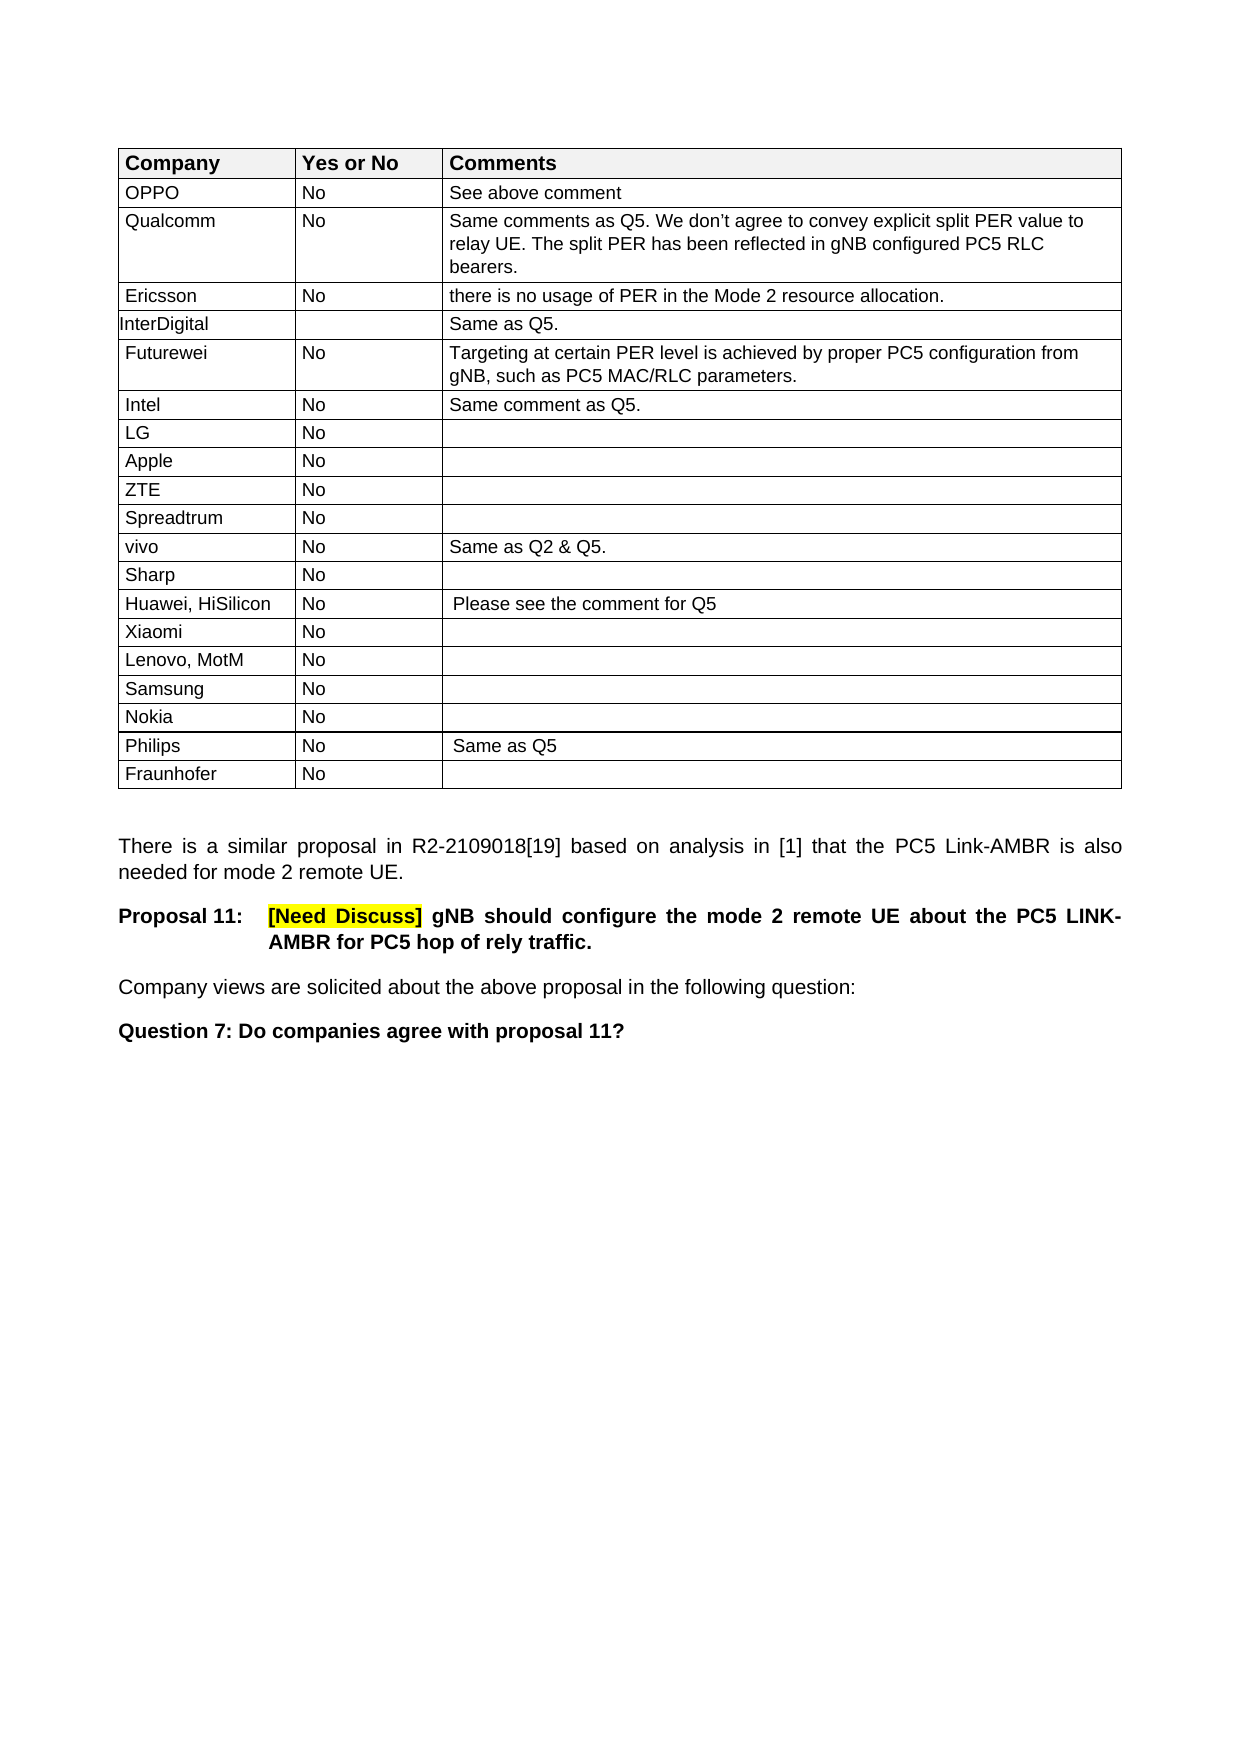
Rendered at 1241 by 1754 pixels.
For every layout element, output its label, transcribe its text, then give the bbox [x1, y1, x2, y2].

table_cell [443, 619, 1121, 646]
table_header Comments [443, 149, 1121, 178]
table_cell Samsung [119, 676, 295, 703]
text Proposal 11: [Need Discuss] gNB should configure the mode 2 remote UE about the PC5 LINK-AMBR for PC5 hop of rely traffic. [118, 904, 1122, 954]
table_cell No [296, 477, 442, 504]
table_cell Intel [119, 391, 295, 419]
table_cell LG [119, 420, 295, 447]
table_cell there is no usage of PER in the Mode 2 resource allocation. [443, 283, 1121, 310]
table_cell Apple [119, 448, 295, 476]
table_cell Please see the comment for Q5 [443, 590, 1121, 618]
table_cell No [296, 420, 442, 447]
table_cell [443, 477, 1121, 504]
table_header Yes or No [296, 149, 442, 178]
table_cell No [296, 647, 442, 674]
table_cell No [296, 704, 442, 731]
table_cell Fraunhofer [119, 761, 295, 788]
table_cell Huawei, HiSilicon [119, 590, 295, 618]
table_cell [443, 676, 1121, 703]
table_cell No [296, 733, 442, 760]
text Question 7: Do companies agree with proposal 11? [118, 1019, 1122, 1043]
table_cell No [296, 391, 442, 419]
table_header Company [119, 149, 295, 178]
table_cell [443, 505, 1121, 532]
table_cell InterDigital [119, 311, 295, 338]
table_cell [443, 448, 1121, 476]
table_cell Qualcomm [119, 208, 295, 282]
table_cell No [296, 448, 442, 476]
table_cell [443, 562, 1121, 589]
table_cell No [296, 676, 442, 703]
table_cell Same comment as Q5. [443, 391, 1121, 419]
table_cell Targeting at certain PER level is achieved by proper PC5 configuration from gNB, such as PC5 MAC/RLC parameters. [443, 340, 1121, 390]
table_cell No [296, 283, 442, 310]
table_cell ZTE [119, 477, 295, 504]
table_cell Same as Q5 [443, 733, 1121, 760]
table_cell No [296, 179, 442, 207]
table_cell [443, 647, 1121, 674]
table_cell See above comment [443, 179, 1121, 207]
table_cell Same as Q5. [443, 311, 1121, 338]
table_cell Lenovo, MotM [119, 647, 295, 674]
table_cell Spreadtrum [119, 505, 295, 532]
table_cell [443, 704, 1121, 731]
text There is a similar proposal in R2-2109018[19] based on analysis in [1] that the PC5 Link-AMBR is also needed for mode 2 remote UE. [118, 834, 1122, 884]
table_cell No [296, 340, 442, 390]
table_cell OPPO [119, 179, 295, 207]
table_cell No [296, 761, 442, 788]
table_cell [296, 311, 442, 338]
table_cell Nokia [119, 704, 295, 731]
table_cell vivo [119, 534, 295, 561]
text Company views are solicited about the above proposal in the following question: [118, 975, 1122, 999]
table_cell Same as Q2 & Q5. [443, 534, 1121, 561]
table_cell [443, 761, 1121, 788]
table_cell [443, 420, 1121, 447]
table_cell Philips [119, 733, 295, 760]
table_cell No [296, 562, 442, 589]
table_cell No [296, 208, 442, 282]
table_cell No [296, 534, 442, 561]
table_cell Ericsson [119, 283, 295, 310]
table_cell No [296, 619, 442, 646]
table_cell Xiaomi [119, 619, 295, 646]
table_cell No [296, 505, 442, 532]
table_cell Same comments as Q5. We don’t agree to convey explicit split PER value to relay UE. The split PER has been reflected in gNB configured PC5 RLC bearers. [443, 208, 1121, 282]
table_cell No [296, 590, 442, 618]
table_cell Futurewei [119, 340, 295, 390]
table_cell Sharp [119, 562, 295, 589]
